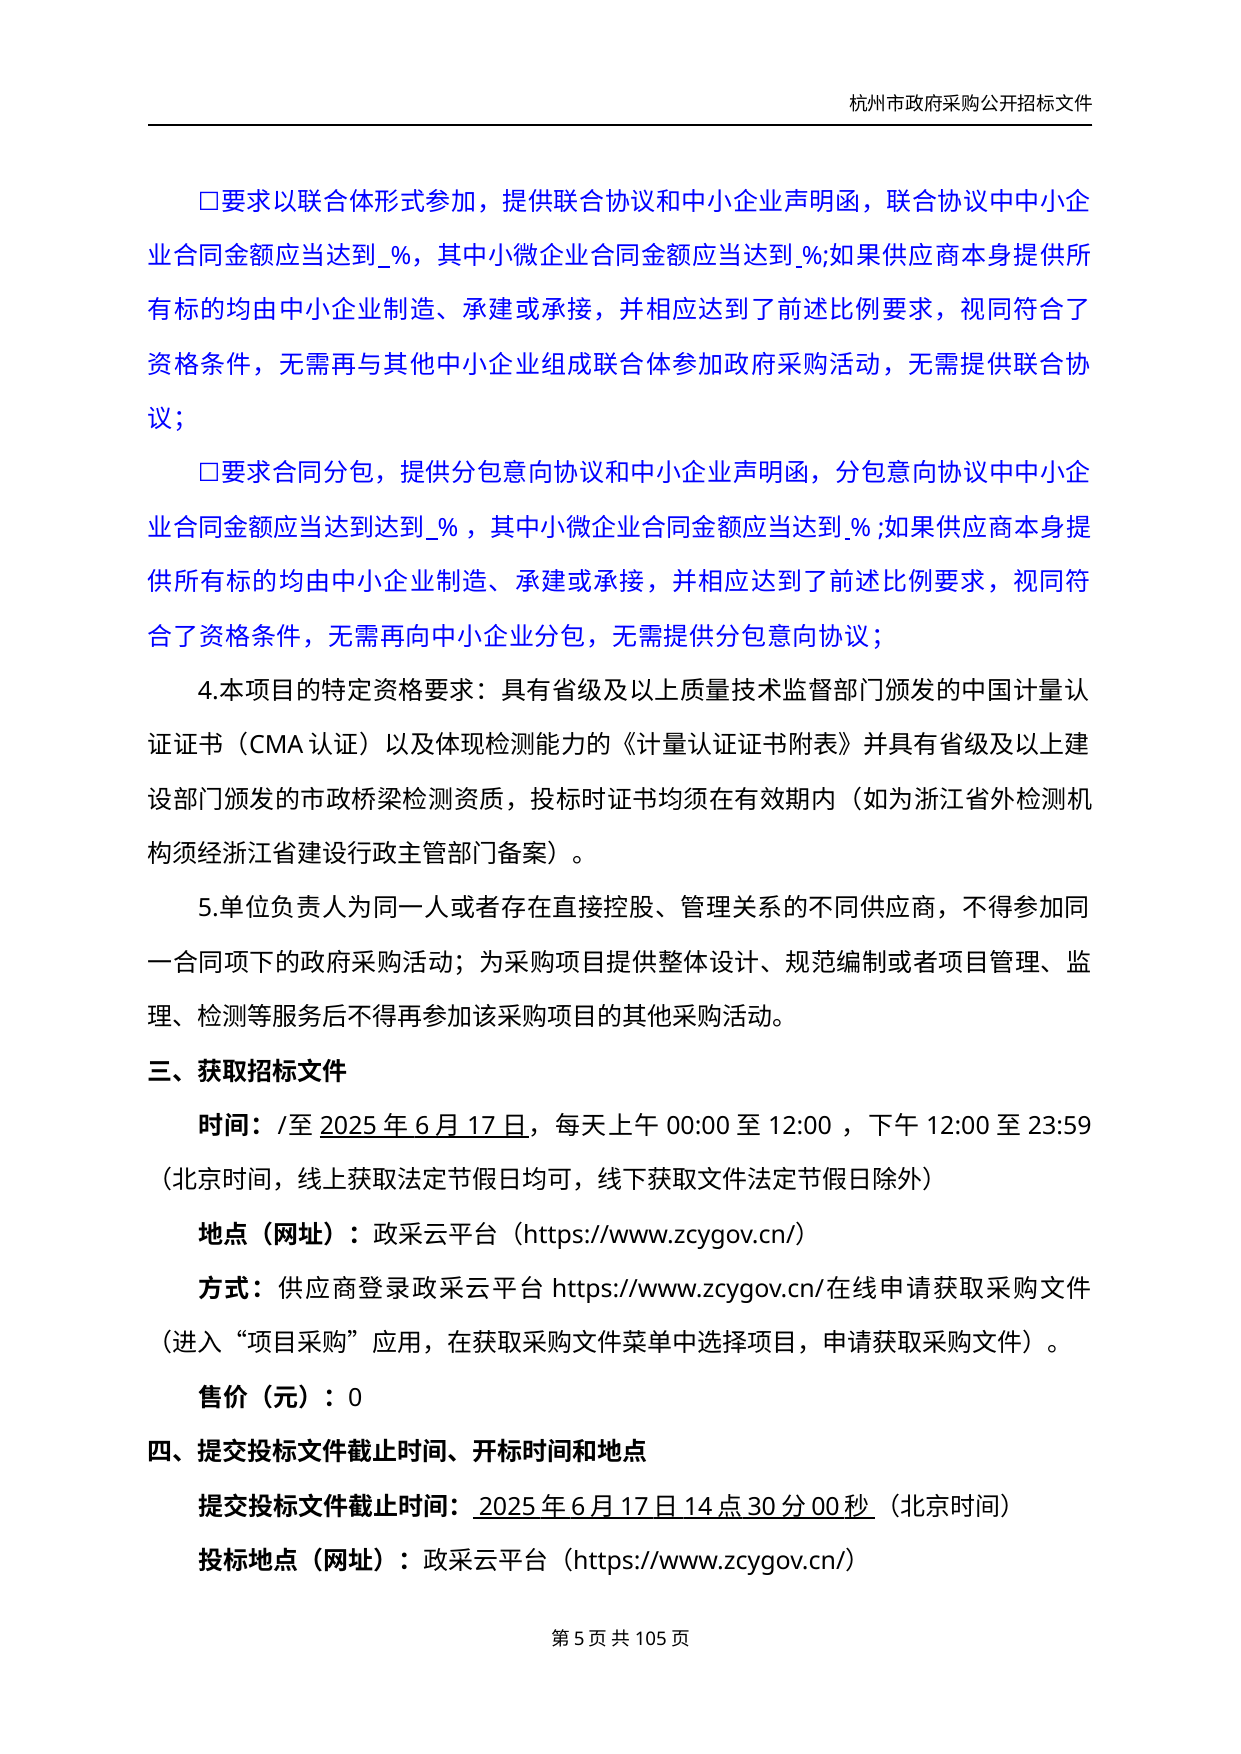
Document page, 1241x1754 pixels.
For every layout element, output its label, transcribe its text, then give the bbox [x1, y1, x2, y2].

text 投标地点（网址）：政采云平台（https://www.zcygov.cn/） [148, 1540, 1092, 1577]
text 售价（元）：0 [148, 1377, 1092, 1413]
text 四、提交投标文件截止时间、开标时间和地点 [148, 1432, 1092, 1468]
text 要求合同分包，提供分包意向协议和中小企业声明函，分包意向协议中中小企业合同金额应当达到达到 % ，其中小微企业合同金额应当达到 % ;如果供应商本身提供所有标的均由中小企业制造、承建或承接，并相应达到了前述比例要求，视同符合了资格条件，无需再向中小企业分包，无需提供分包意向协议； [148, 453, 1092, 652]
text 提交投标文件截止时间： 2025年6月17日14点30分00秒 （北京时间） [148, 1486, 1092, 1522]
text 要求以联合体形式参加，提供联合协议和中小企业声明函，联合协议中中小企业合同金额应当达到 %，其中小微企业合同金额应当达到 %;如果供应商本身提供所有标的均由中小企业制造、承建或承接，并相应达到了前述比例要求，视同符合了资格条件，无需再与其他中小企业组成联合体参加政府采购活动，无需提供联合协议； [148, 181, 1092, 435]
text 地点（网址）：政采云平台（https://www.zcygov.cn/） [148, 1214, 1092, 1250]
text 方式：供应商登录政采云平台https://www.zcygov.cn/在线申请获取采购文件（进入“项目采购”应用，在获取采购文件菜单中选择项目，申请获取采购文件）。 [148, 1268, 1092, 1359]
text 三、获取招标文件 [148, 1051, 1092, 1087]
text 5.单位负责人为同一人或者存在直接控股、管理关系的不同供应商，不得参加同一合同项下的政府采购活动；为采购项目提供整体设计、规范编制或者项目管理、监理、检测等服务后不得再参加该采购项目的其他采购活动。 [148, 888, 1092, 1033]
text 4.本项目的特定资格要求：具有省级及以上质量技术监督部门颁发的中国计量认证证书（CMA认证）以及体现检测能力的《计量认证证书附表》并具有省级及以上建设部门颁发的市政桥梁检测资质，投标时证书均须在有效期内（如为浙江省外检测机构须经浙江省建设行政主管部门备案）。 [148, 670, 1092, 870]
text 时间：/至2025年6月17日，每天上午00:00至12:00 ，下午12:00至23:59（北京时间，线上获取法定节假日均可，线下获取文件法定节假日除外） [148, 1105, 1092, 1196]
